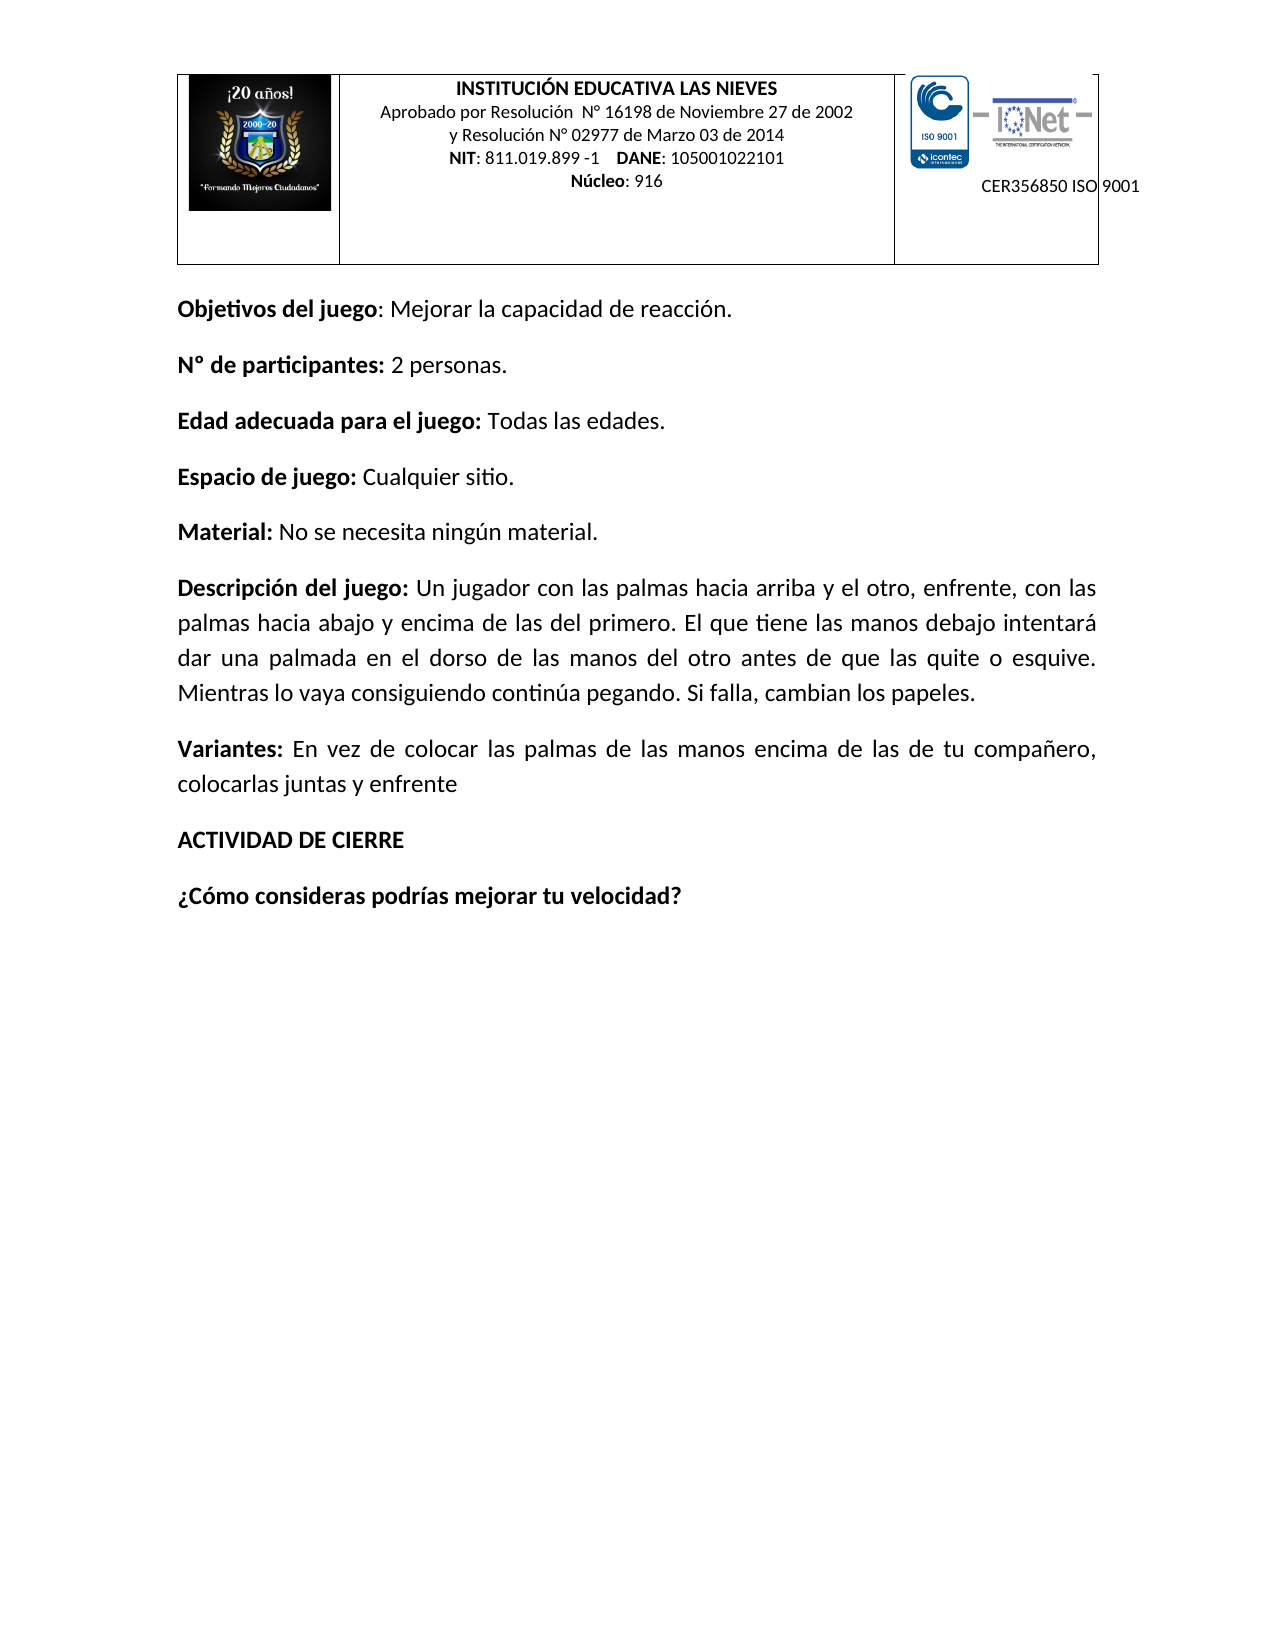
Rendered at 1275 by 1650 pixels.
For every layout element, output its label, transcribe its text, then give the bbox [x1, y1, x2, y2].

text Descripción del juego: Un jugador con las palmas hacia arriba y el otro, enfrente, con las palmas hacia abajo y encima de las del primero. El que tiene las manos debajo intentará dar una palmada en el dorso de las manos del otro antes de que las quite o esquive. Mientras lo vaya consiguiendo continúa pegando. Si falla, cambian los papeles. [177, 572, 1098, 708]
text ¿Cómo consideras podrías mejorar tu velocidad? [177, 880, 1098, 910]
picture [905, 74, 1093, 172]
text Edad adecuada para el juego: Todas las edades. [177, 405, 1098, 435]
text Variantes: En vez de colocar las palmas de las manos encima de las de tu compañero, colocarlas juntas y enfrente [177, 733, 1098, 799]
picture [188, 74, 332, 211]
text Objetivos del juego: Mejorar la capacidad de reacción. [177, 293, 1098, 324]
text Espacio de juego: Cualquier sitio. [177, 461, 1098, 491]
text Material: No se necesita ningún material. [177, 516, 1098, 547]
text ACTIVIDAD DE CIERRE [177, 824, 1098, 854]
text Nº de participantes: 2 personas. [177, 349, 1098, 379]
